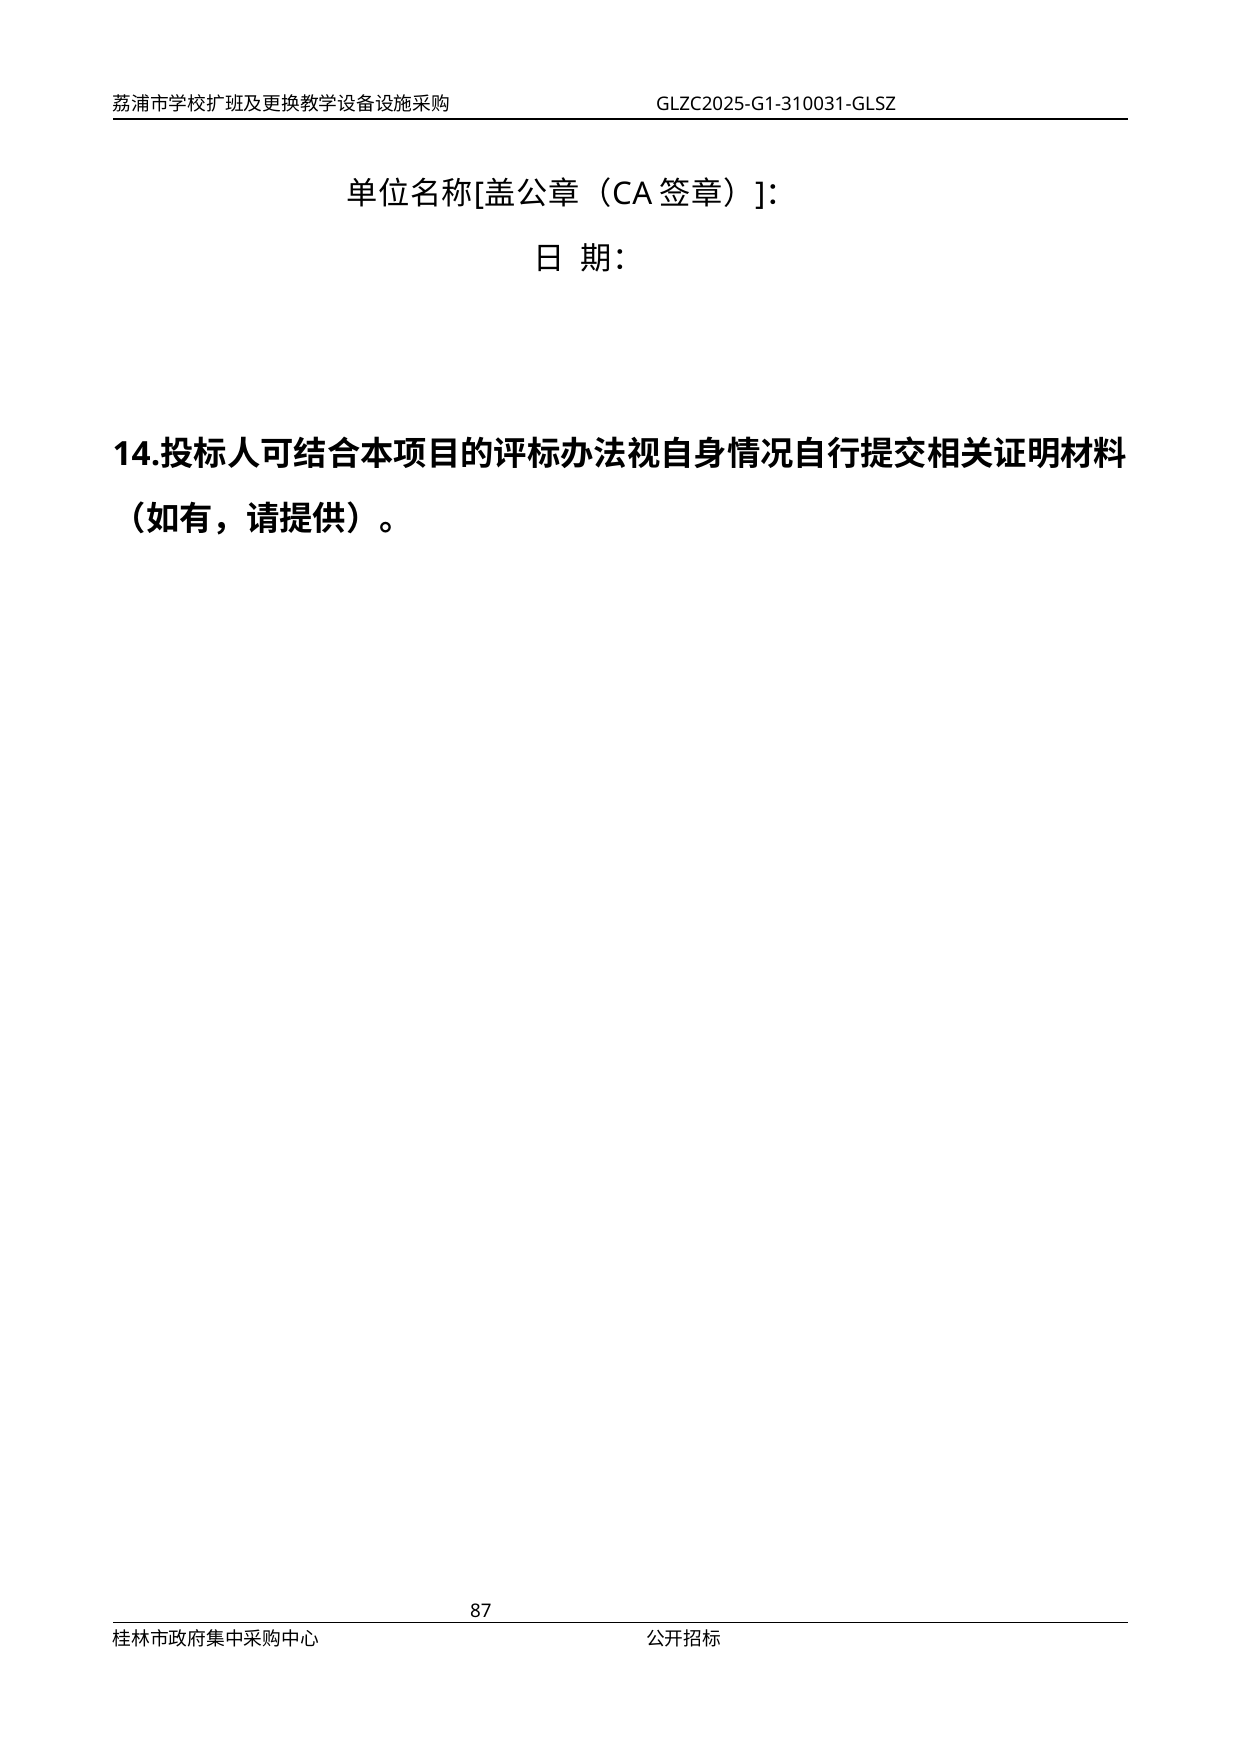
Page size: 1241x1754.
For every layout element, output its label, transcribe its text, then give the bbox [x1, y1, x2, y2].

text 单位名称[盖公章（CA签章）]： [112, 158, 965, 223]
text 日 期： [112, 223, 965, 288]
text 14.投标人可结合本项目的评标办法视自身情况自行提交相关证明材料（如有，请提供）。 [112, 418, 1128, 548]
